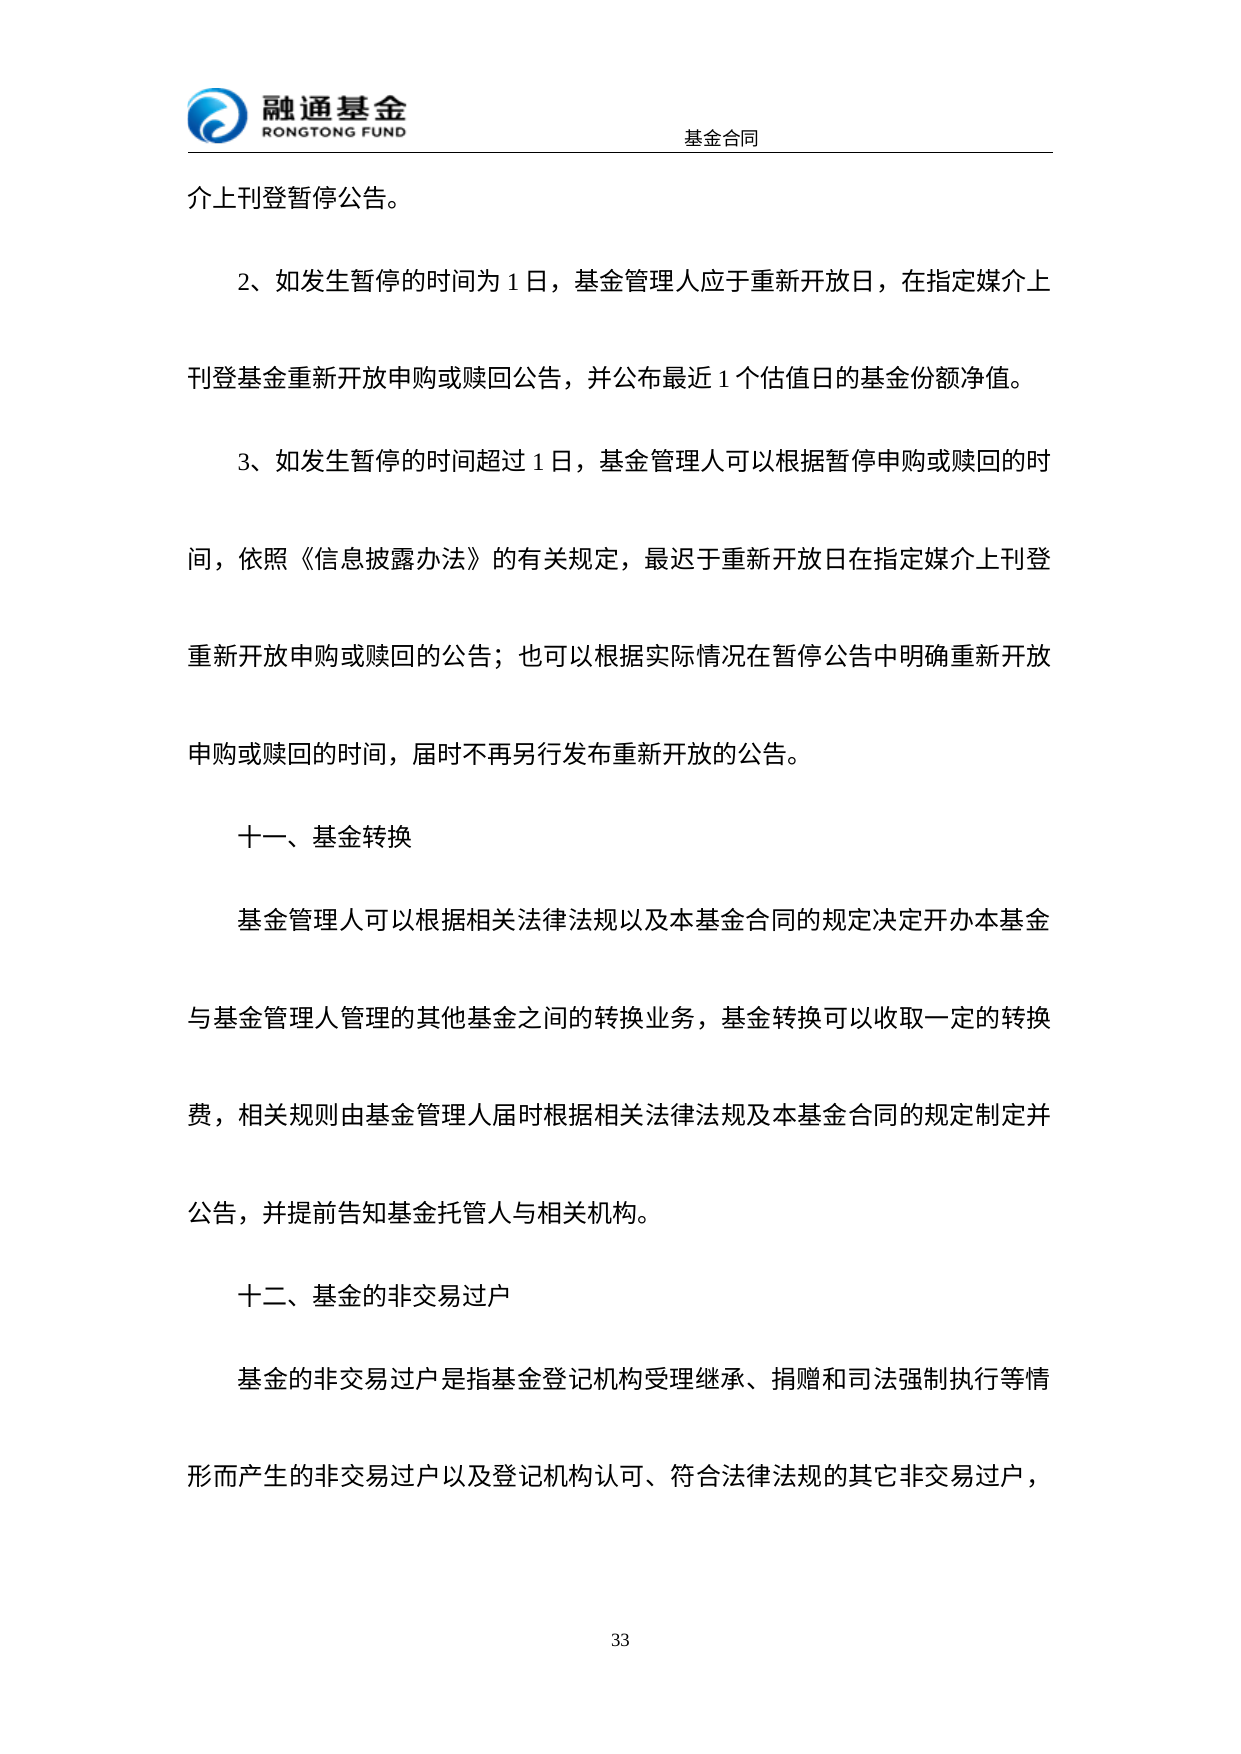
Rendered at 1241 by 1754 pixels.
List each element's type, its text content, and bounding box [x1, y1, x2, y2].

text 基金管理人可以根据相关法律法规以及本基金合同的规定决定开办本基金与基金管理人管理的其他基金之间的转换业务，基金转换可以收取一定的转换费，相关规则由基金管理人届时根据相关法律法规及本基金合同的规定制定并公告，并提前告知基金托管人与相关机构。 [187, 886, 1053, 1244]
text 十二、基金的非交易过户 [187, 1262, 1053, 1327]
text 2、如发生暂停的时间为1日，基金管理人应于重新开放日，在指定媒介上刊登基金重新开放申购或赎回公告，并公布最近1个估值日的基金份额净值。 [187, 247, 1053, 409]
text 十一、基金转换 [187, 803, 1053, 868]
picture [187, 88, 408, 145]
text 1、发生上述暂停申购或赎回情况的，基金管理人应在规定期限内在指定媒介上刊登暂停公告。 [187, 164, 1053, 229]
text 3、如发生暂停的时间超过1日，基金管理人可以根据暂停申购或赎回的时间，依照《信息披露办法》的有关规定，最迟于重新开放日在指定媒介上刊登重新开放申购或赎回的公告；也可以根据实际情况在暂停公告中明确重新开放申购或赎回的时间，届时不再另行发布重新开放的公告。 [187, 427, 1053, 785]
